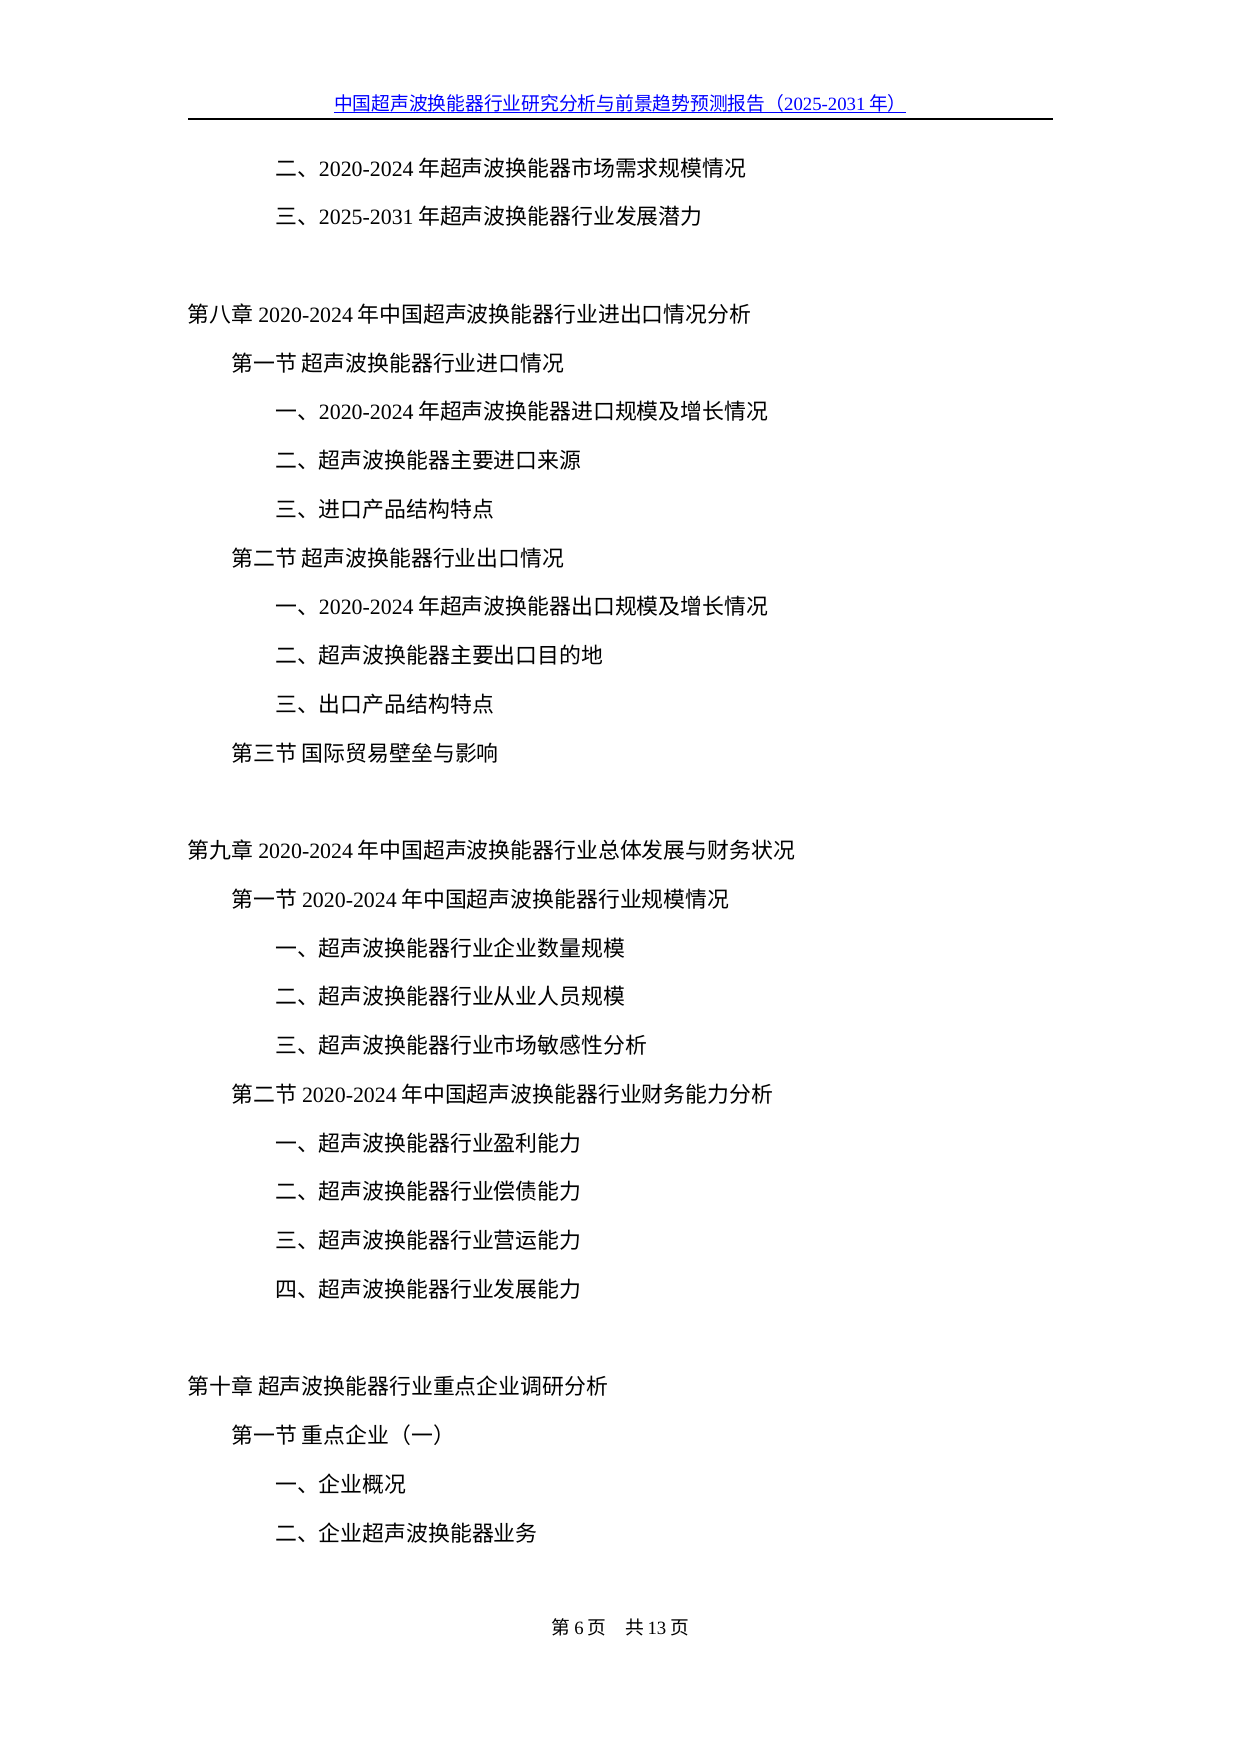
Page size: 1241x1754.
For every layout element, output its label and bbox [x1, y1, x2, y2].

text [187, 150, 1053, 1548]
